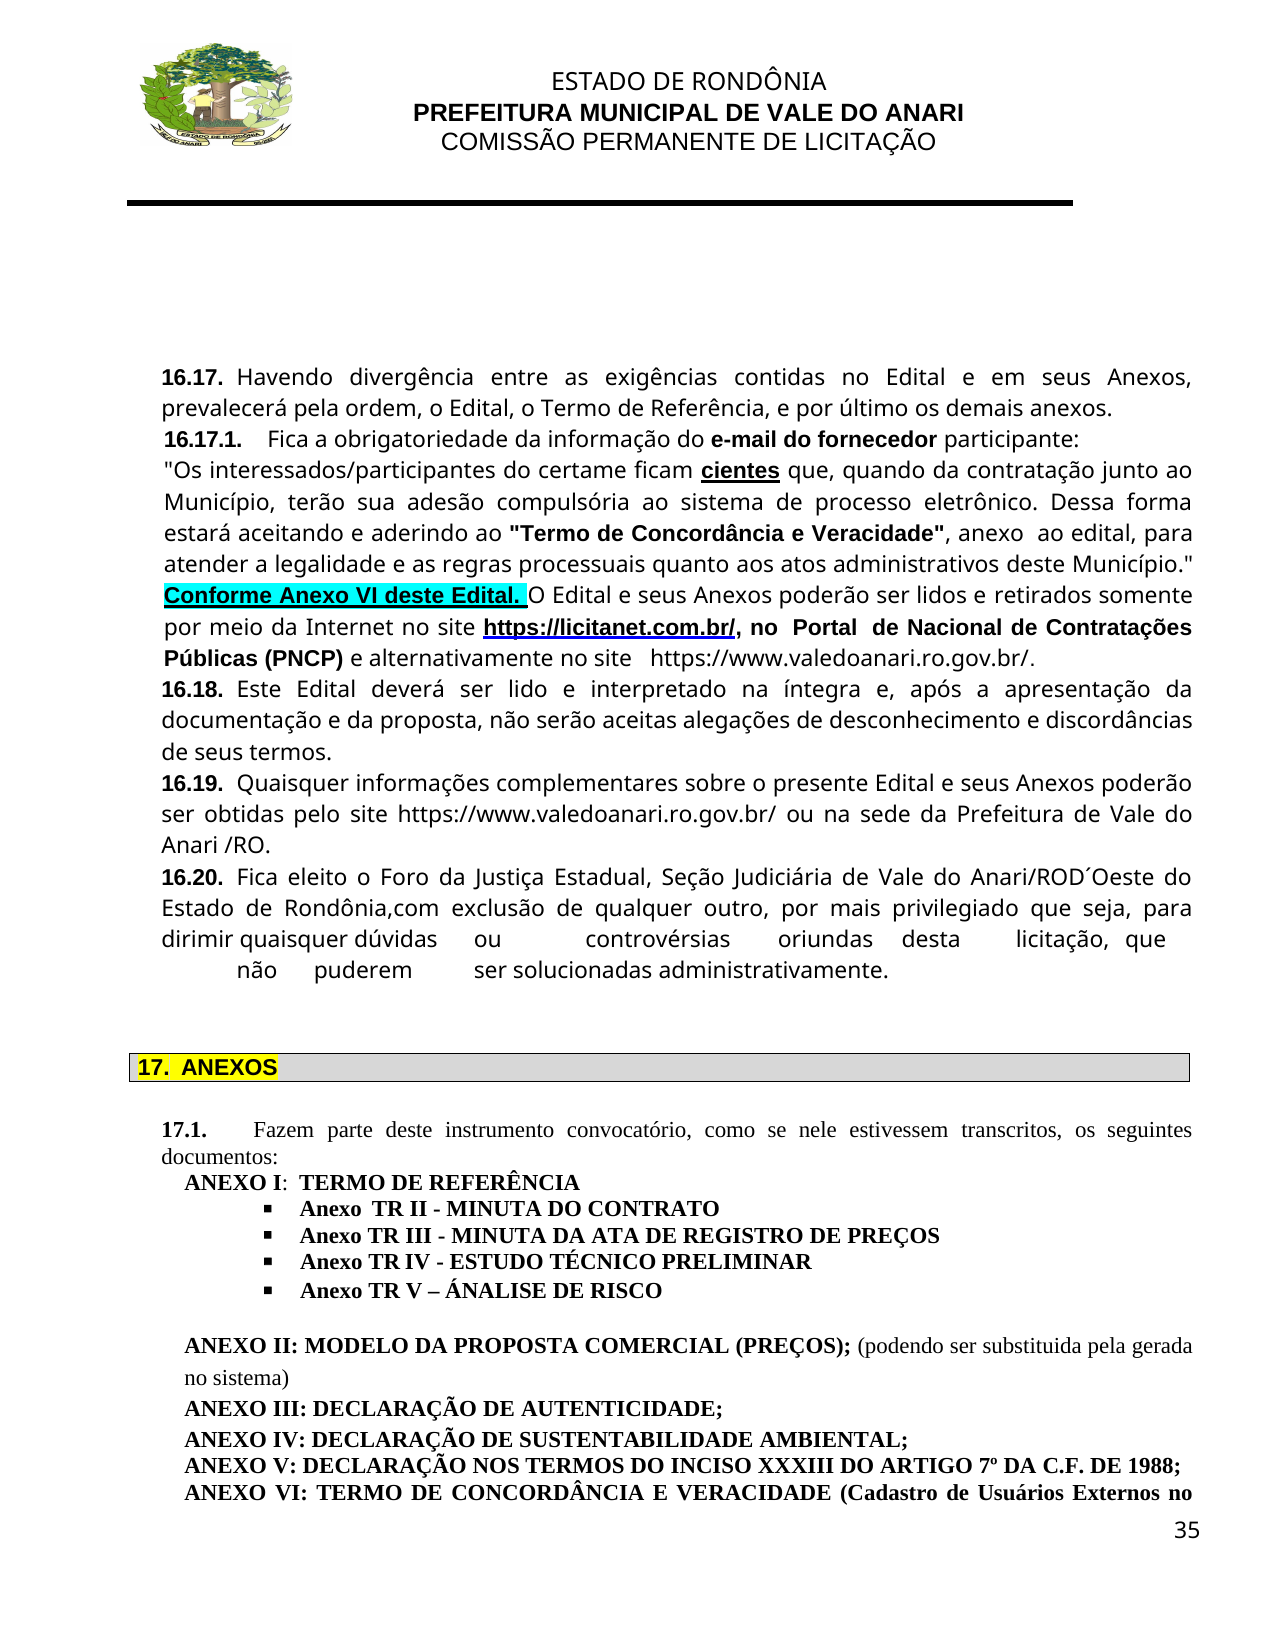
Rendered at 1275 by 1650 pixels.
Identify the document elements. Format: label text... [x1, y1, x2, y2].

subtitle ANEXO III: DECLARAÇÃO DE AUTENTICIDADE; [184, 1396, 1193, 1422]
text 17.1. Fazem parte deste instrumento convocatório, como se nele estivessem transcritos, os seguintes documentos: [161, 1116, 1193, 1169]
list Fica a obrigatoriedade da informação do e-mail do fornecedor participante: [164, 423, 1193, 454]
text "Os interessados/participantes do certame ficam cientes que, quando da contratação junto ao Município, terão sua adesão compulsória ao sistema de processo eletrônico. Dessa forma estará aceitando e aderindo ao "Termo de Concordância e Veracidade", anexo ao edital, para atender a legalidade e as regras processuais quanto aos atos administrativos deste Município." Conforme Anexo VI deste Edital. O Edital e seus Anexos poderão ser lidos e retirados somente por meio da Internet no site https://licitanet.com.br/, no Portal de Nacional de Contratações Públicas (PNCP) e alternativamente no site https://www.valedoanari.ro.gov.br/. [164, 454, 1193, 673]
list Este Edital deverá ser lido e interpretado na íntegra e, após a apresentação da documentação e da proposta, não serão aceitas alegações de desconhecimento e discordâncias de seus termos. [161, 673, 1193, 767]
list Anexo TR III - MINUTA DA ATA DE REGISTRO DE PREÇOS [262, 1222, 1193, 1248]
text ANEXO IV: DECLARAÇÃO DE SUSTENTABILIDADE AMBIENTAL; [184, 1427, 1193, 1452]
subtitle ANEXO II: MODELO DA PROPOSTA COMERCIAL (PREÇOS); (podendo ser substituida pela gerada no sistema) [184, 1332, 1193, 1390]
list Anexo TR II - MINUTA DO CONTRATO [262, 1195, 1193, 1222]
subtitle ANEXO I: TERMO DE REFERÊNCIA [184, 1169, 1193, 1195]
list Havendo divergência entre as exigências contidas no Edital e em seus Anexos, prevalecerá pela ordem, o Edital, o Termo de Referência, e por último os demais anexos. [161, 361, 1193, 423]
list Fica eleito o Foro da Justiça Estadual, Seção Judiciária de Vale do Anari/ROD´Oeste do Estado de Rondônia,com exclusão de qualquer outro, por mais privilegiado que seja, para dirimir quaisquer dúvidas ou controvérsias oriundas desta licitação, que não puderem ser solucionadas administrativamente. [161, 861, 1193, 986]
subtitle ANEXO V: DECLARAÇÃO NOS TERMOS DO INCISO XXXIII DO ARTIGO 7º DA C.F. DE 1988; [184, 1452, 1193, 1479]
list Anexo TR V – ÁNALISE DE RISCO [262, 1277, 1193, 1303]
list Quaisquer informações complementares sobre o presente Edital e seus Anexos poderão ser obtidas pelo site https://www.valedoanari.ro.gov.br/ ou na sede da Prefeitura de Vale do Anari /RO. [161, 767, 1193, 861]
list Anexo TR IV - ESTUDO TÉCNICO PRELIMINAR [262, 1248, 1193, 1274]
picture [139, 43, 293, 146]
text ANEXO VI: TERMO DE CONCORDÂNCIA E VERACIDADE (Cadastro de Usuários Externos no ePROC) [184, 1479, 1193, 1505]
